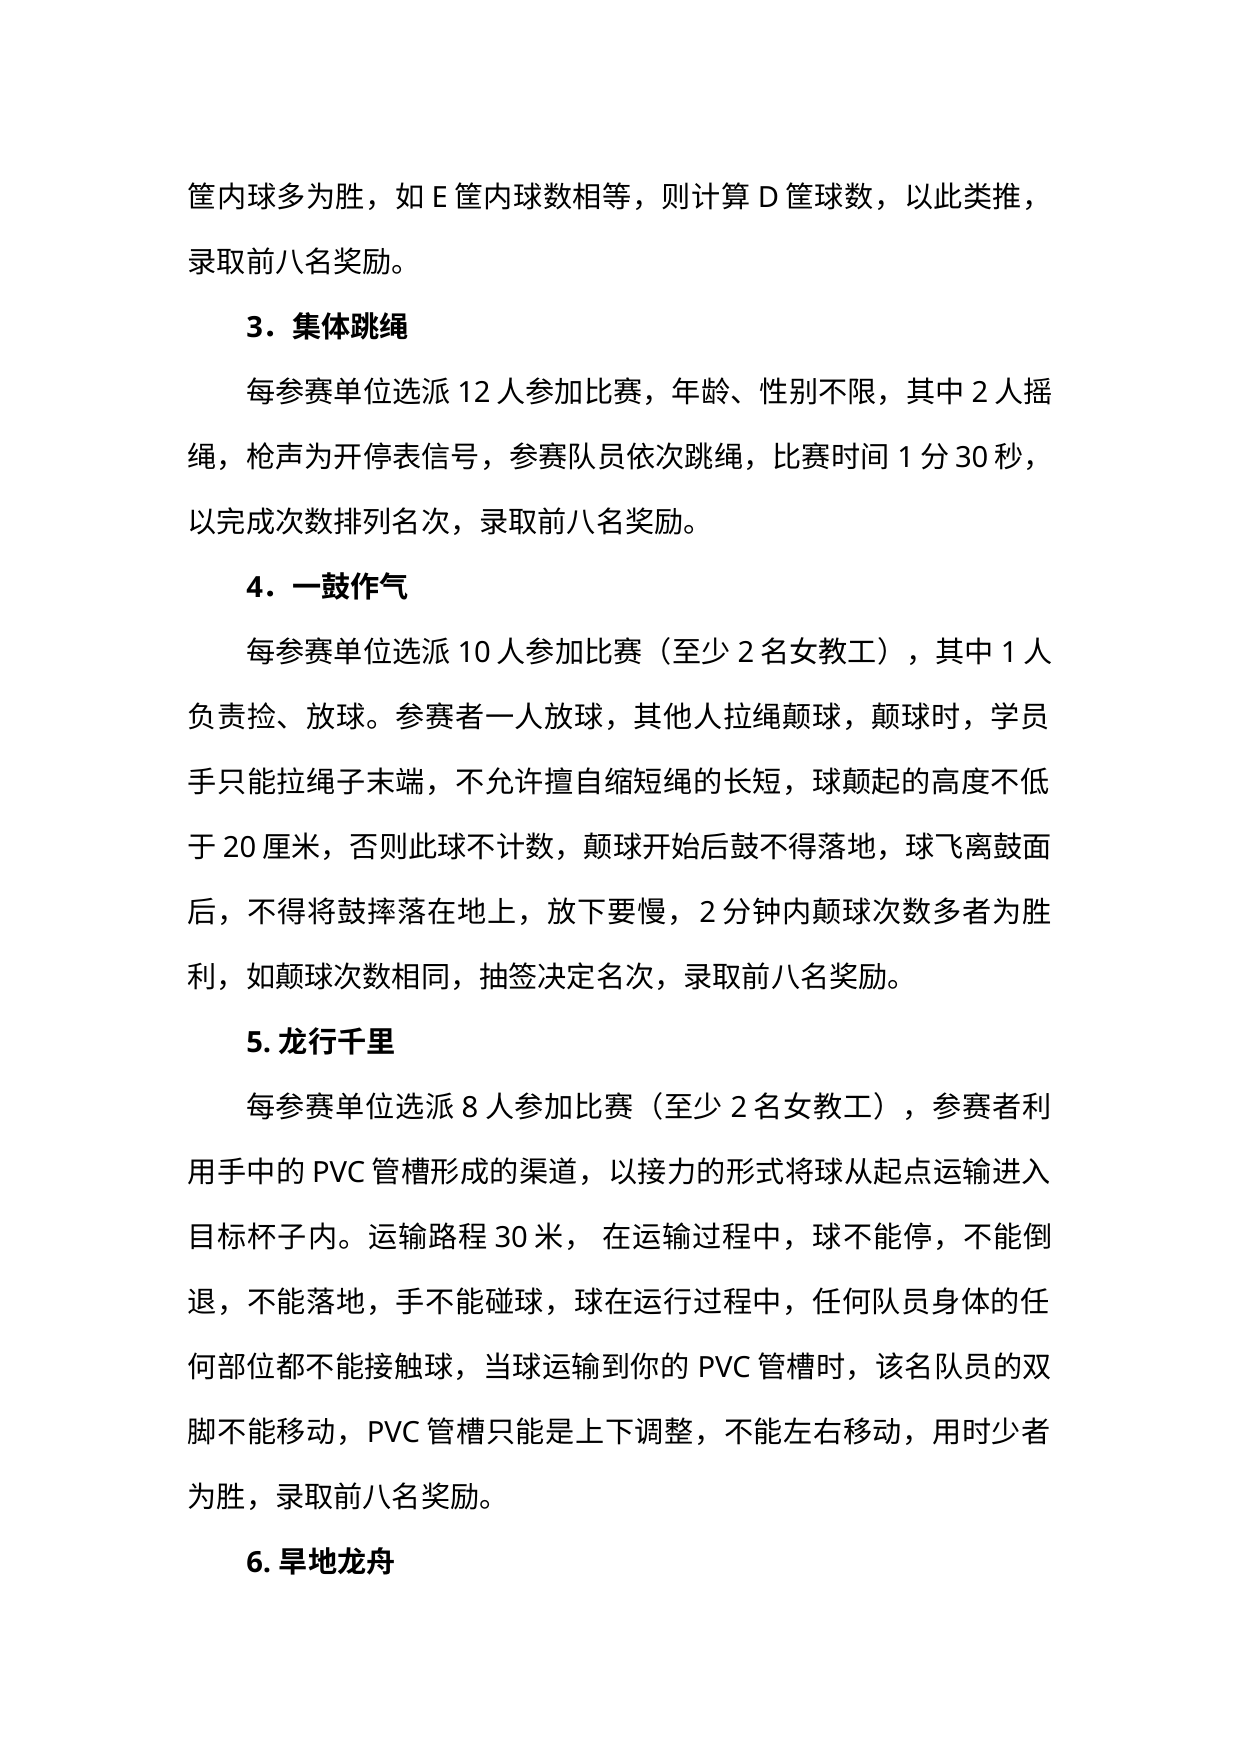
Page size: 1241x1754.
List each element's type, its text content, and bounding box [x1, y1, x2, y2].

text 5. 龙行千里 [187, 1007, 1053, 1072]
text 每参赛单位选派12人参加比赛，年龄、性别不限，其中2人摇绳，枪声为开停表信号，参赛队员依次跳绳，比赛时间1分30秒，以完成次数排列名次，录取前八名奖励。 [187, 357, 1053, 552]
text 4．一鼓作气 [187, 552, 1053, 617]
text 3．集体跳绳 [187, 292, 1053, 357]
text 6. 旱地龙舟 [187, 1527, 1053, 1592]
text 每参赛单位选派8人参加比赛（至少2名女教工），参赛者利用手中的PVC管槽形成的渠道，以接力的形式将球从起点运输进入目标杯子内。运输路程30米， 在运输过程中，球不能停，不能倒退，不能落地，手不能碰球，球在运行过程中，任何队员身体的任何部位都不能接触球，当球运输到你的PVC管槽时，该名队员的双脚不能移动，PVC管槽只能是上下调整，不能左右移动，用时少者为胜，录取前八名奖励。 [187, 1072, 1053, 1527]
text 每参赛单位选派10人参加比赛（至少2名女教工），其中1人负责捡、放球。参赛者一人放球，其他人拉绳颠球，颠球时，学员手只能拉绳子末端，不允许擅自缩短绳的长短，球颠起的高度不低于20厘米，否则此球不计数，颠球开始后鼓不得落地，球飞离鼓面后，不得将鼓摔落在地上，放下要慢，2分钟内颠球次数多者为胜利，如颠球次数相同，抽签决定名次，录取前八名奖励。 [187, 617, 1053, 1007]
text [187, 162, 1053, 292]
